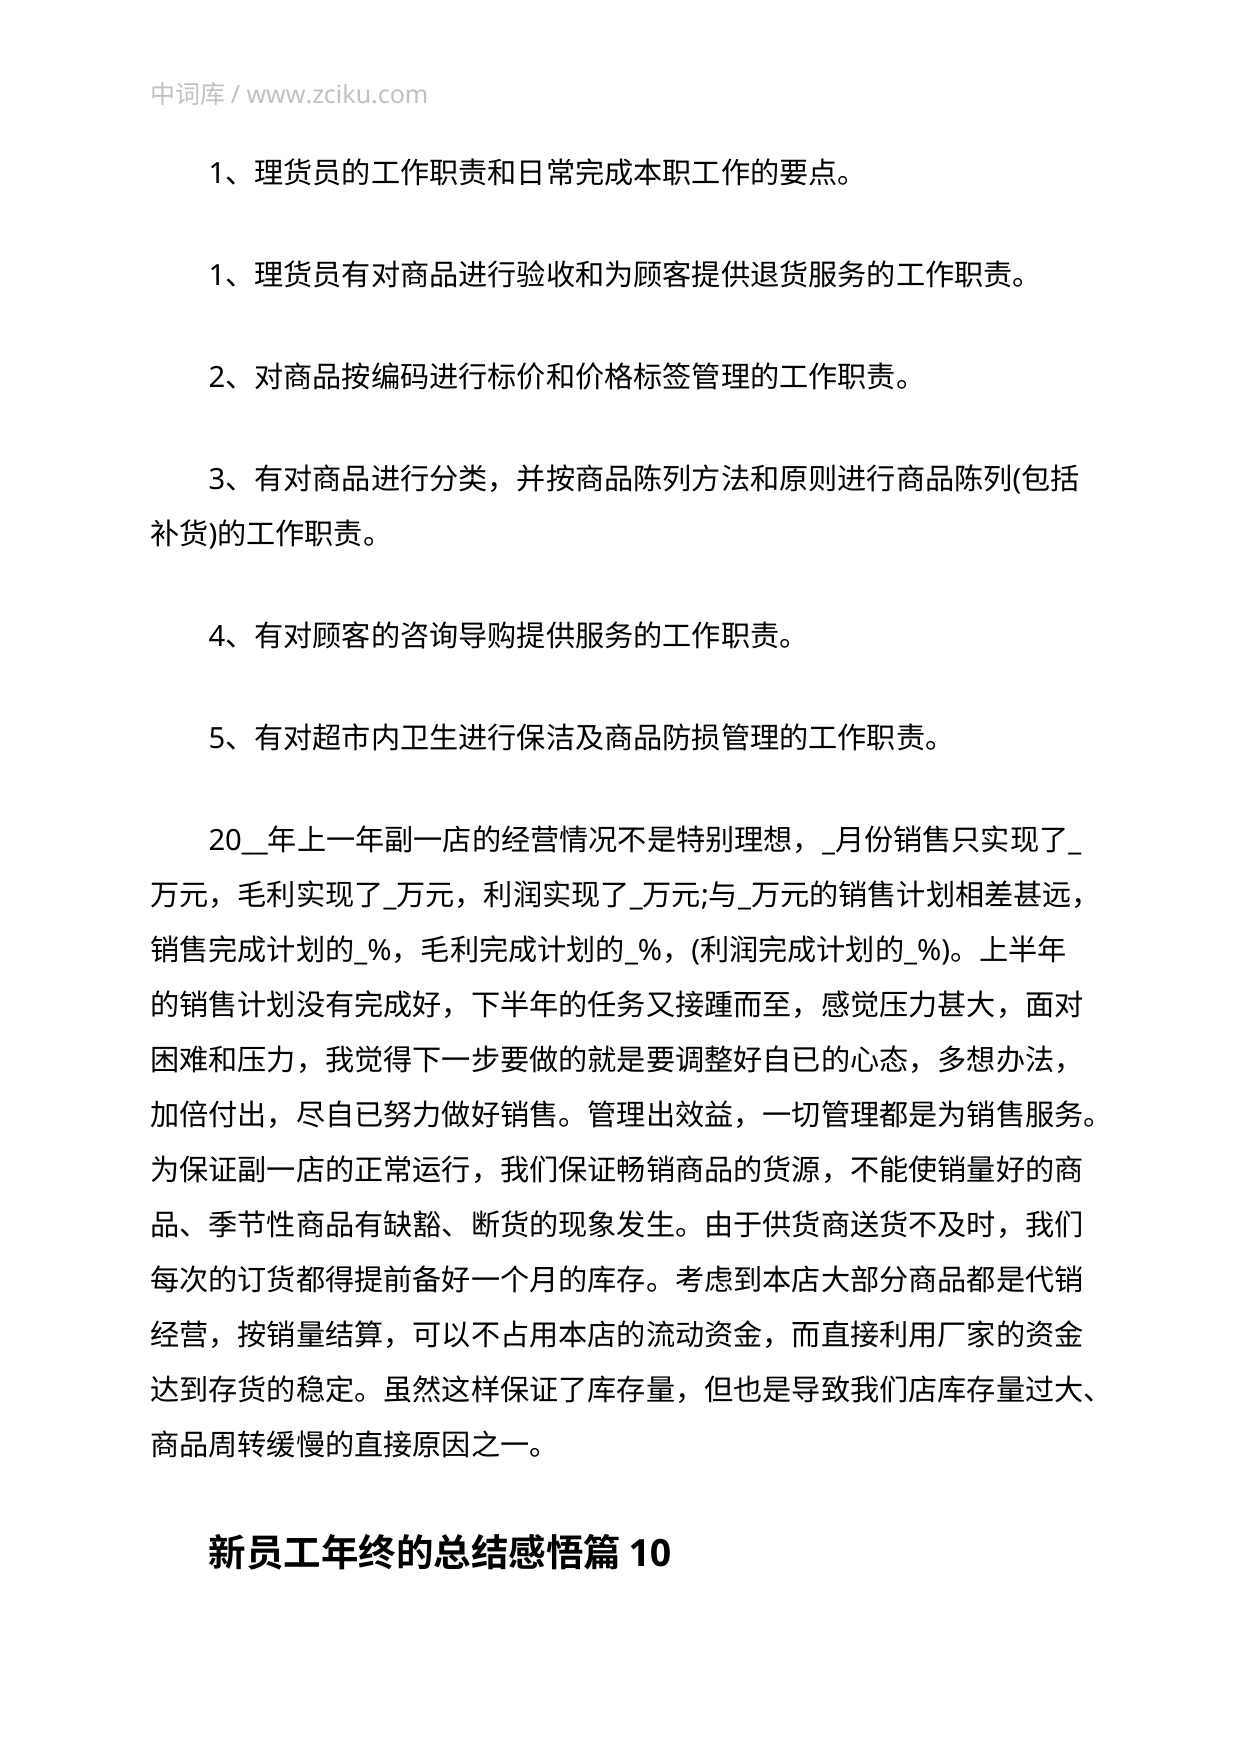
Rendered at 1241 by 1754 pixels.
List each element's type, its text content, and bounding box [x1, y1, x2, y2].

text 3、有对商品进行分类，并按商品陈列方法和原则进行商品陈列(包括补货)的工作职责。 [150, 456, 1090, 553]
text 4、有对顾客的咨询导购提供服务的工作职责。 [150, 613, 1090, 655]
text 1、理货员的工作职责和日常完成本职工作的要点。 [150, 150, 1090, 192]
text 2、对商品按编码进行标价和价格标签管理的工作职责。 [150, 354, 1090, 396]
text 新员工年终的总结感悟篇10 [150, 1523, 1090, 1577]
text 5、有对超市内卫生进行保洁及商品防损管理的工作职责。 [150, 715, 1090, 757]
text 1、理货员有对商品进行验收和为顾客提供退货服务的工作职责。 [150, 252, 1090, 294]
text 20__年上一年副一店的经营情况不是特别理想，_月份销售只实现了_万元，毛利实现了_万元，利润实现了_万元;与_万元的销售计划相差甚远，销售完成计划的_%，毛利完成计划的_%，(利润完成计划的_%)。上半年的销售计划没有完成好，下半年的任务又接踵而至，感觉压力甚大，面对困难和压力，我觉得下一步要做的就是要调整好自已的心态，多想办法，加倍付出，尽自已努力做好销售。管理出效益，一切管理都是为销售服务。为保证副一店的正常运行，我们保证畅销商品的货源，不能使销量好的商品、季节性商品有缺豁、断货的现象发生。由于供货商送货不及时，我们每次的订货都得提前备好一个月的库存。考虑到本店大部分商品都是代销经营，按销量结算，可以不占用本店的流动资金，而直接利用厂家的资金达到存货的稳定。虽然这样保证了库存量，但也是导致我们店库存量过大、商品周转缓慢的直接原因之一。 [150, 817, 1090, 1463]
